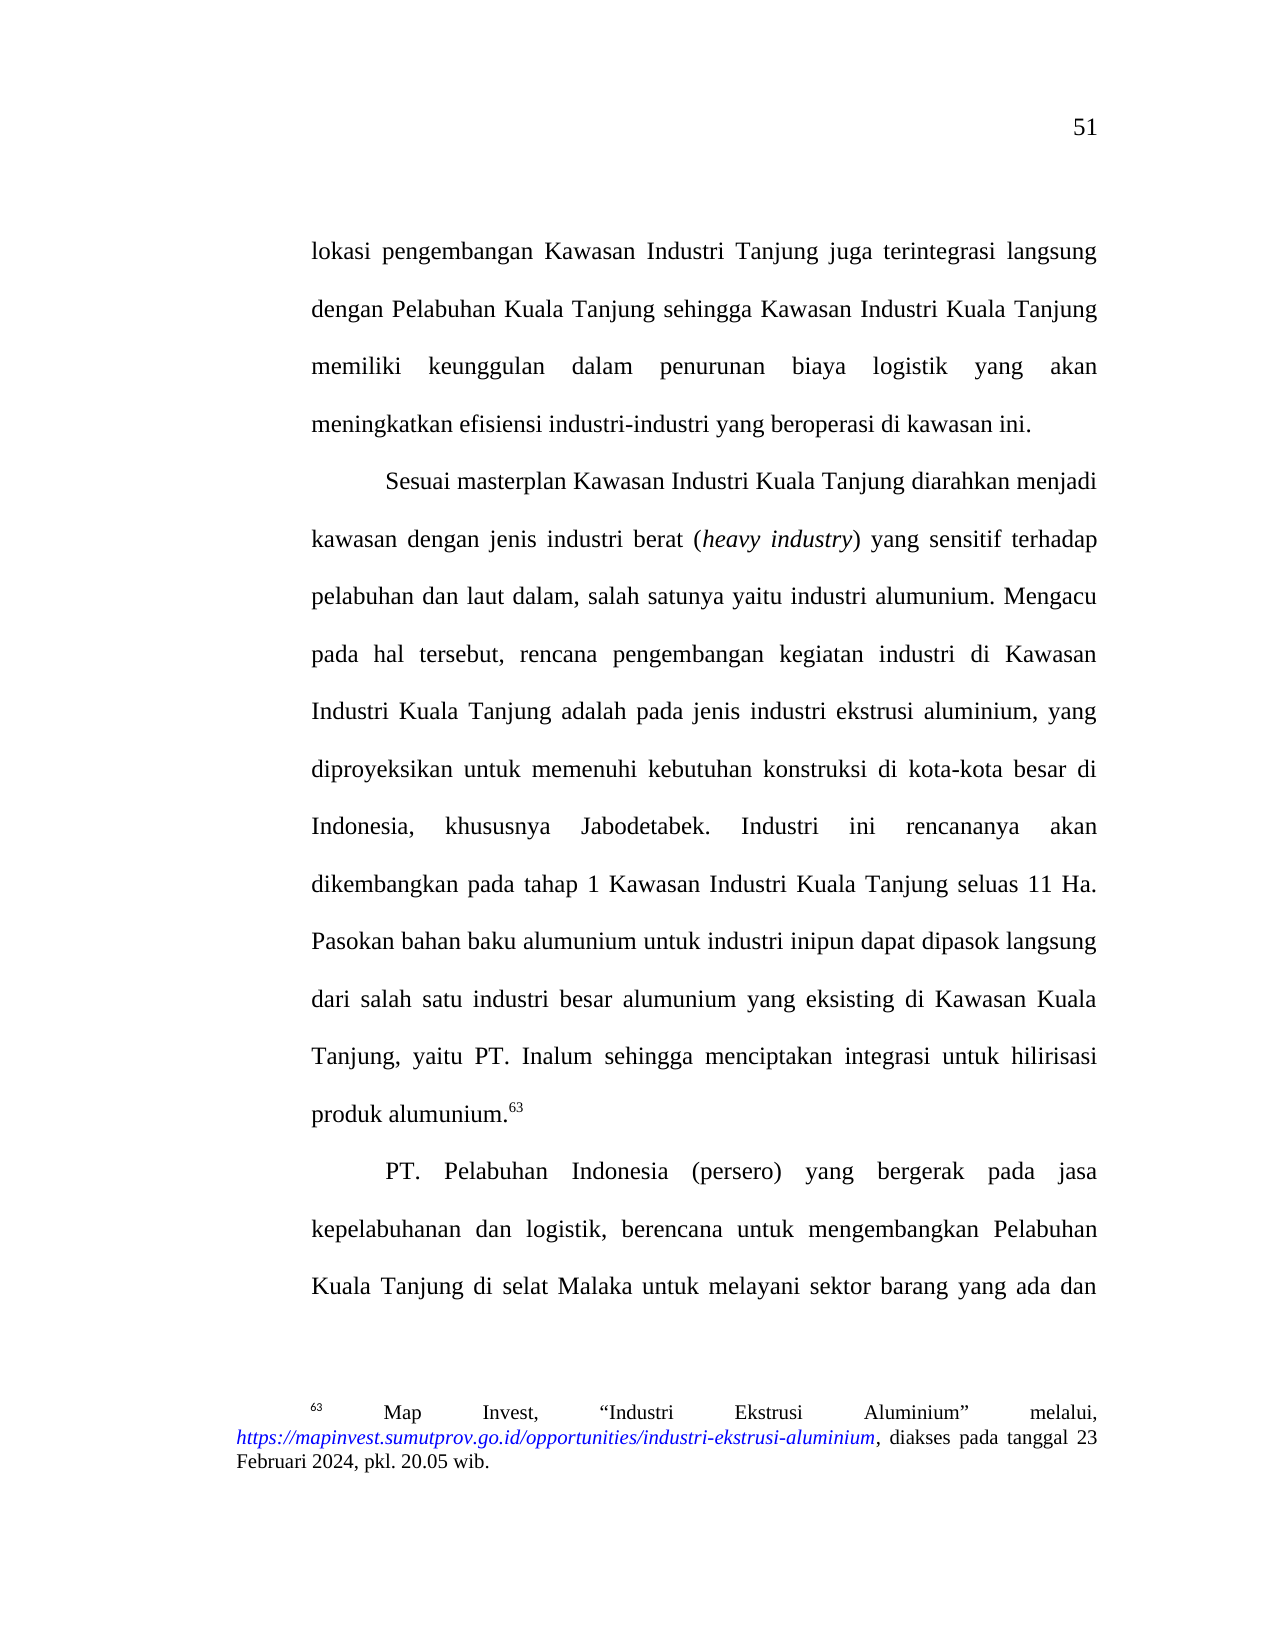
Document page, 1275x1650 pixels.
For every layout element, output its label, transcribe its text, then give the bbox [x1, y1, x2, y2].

text Sesuai masterplan Kawasan Industri Kuala Tanjung diarahkan menjadi kawasan dengan jenis industri berat (heavy industry) yang sensitif terhadap pelabuhan dan laut dalam, salah satunya yaitu industri alumunium. Mengacu pada hal tersebut, rencana pengembangan kegiatan industri di Kawasan Industri Kuala Tanjung adalah pada jenis industri ekstrusi aluminium, yang diproyeksikan untuk memenuhi kebutuhan konstruksi di kota-kota besar di Indonesia, khususnya Jabodetabek. Industri ini rencananya akan dikembangkan pada tahap 1 Kawasan Industri Kuala Tanjung seluas 11 Ha. Pasokan bahan baku alumunium untuk industri inipun dapat dipasok langsung dari salah satu industri besar alumunium yang eksisting di Kawasan Kuala Tanjung, yaitu PT. Inalum sehingga menciptakan integrasi untuk hilirisasi produk alumunium. [311, 466, 1098, 1127]
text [311, 1156, 1098, 1300]
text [311, 236, 1098, 437]
